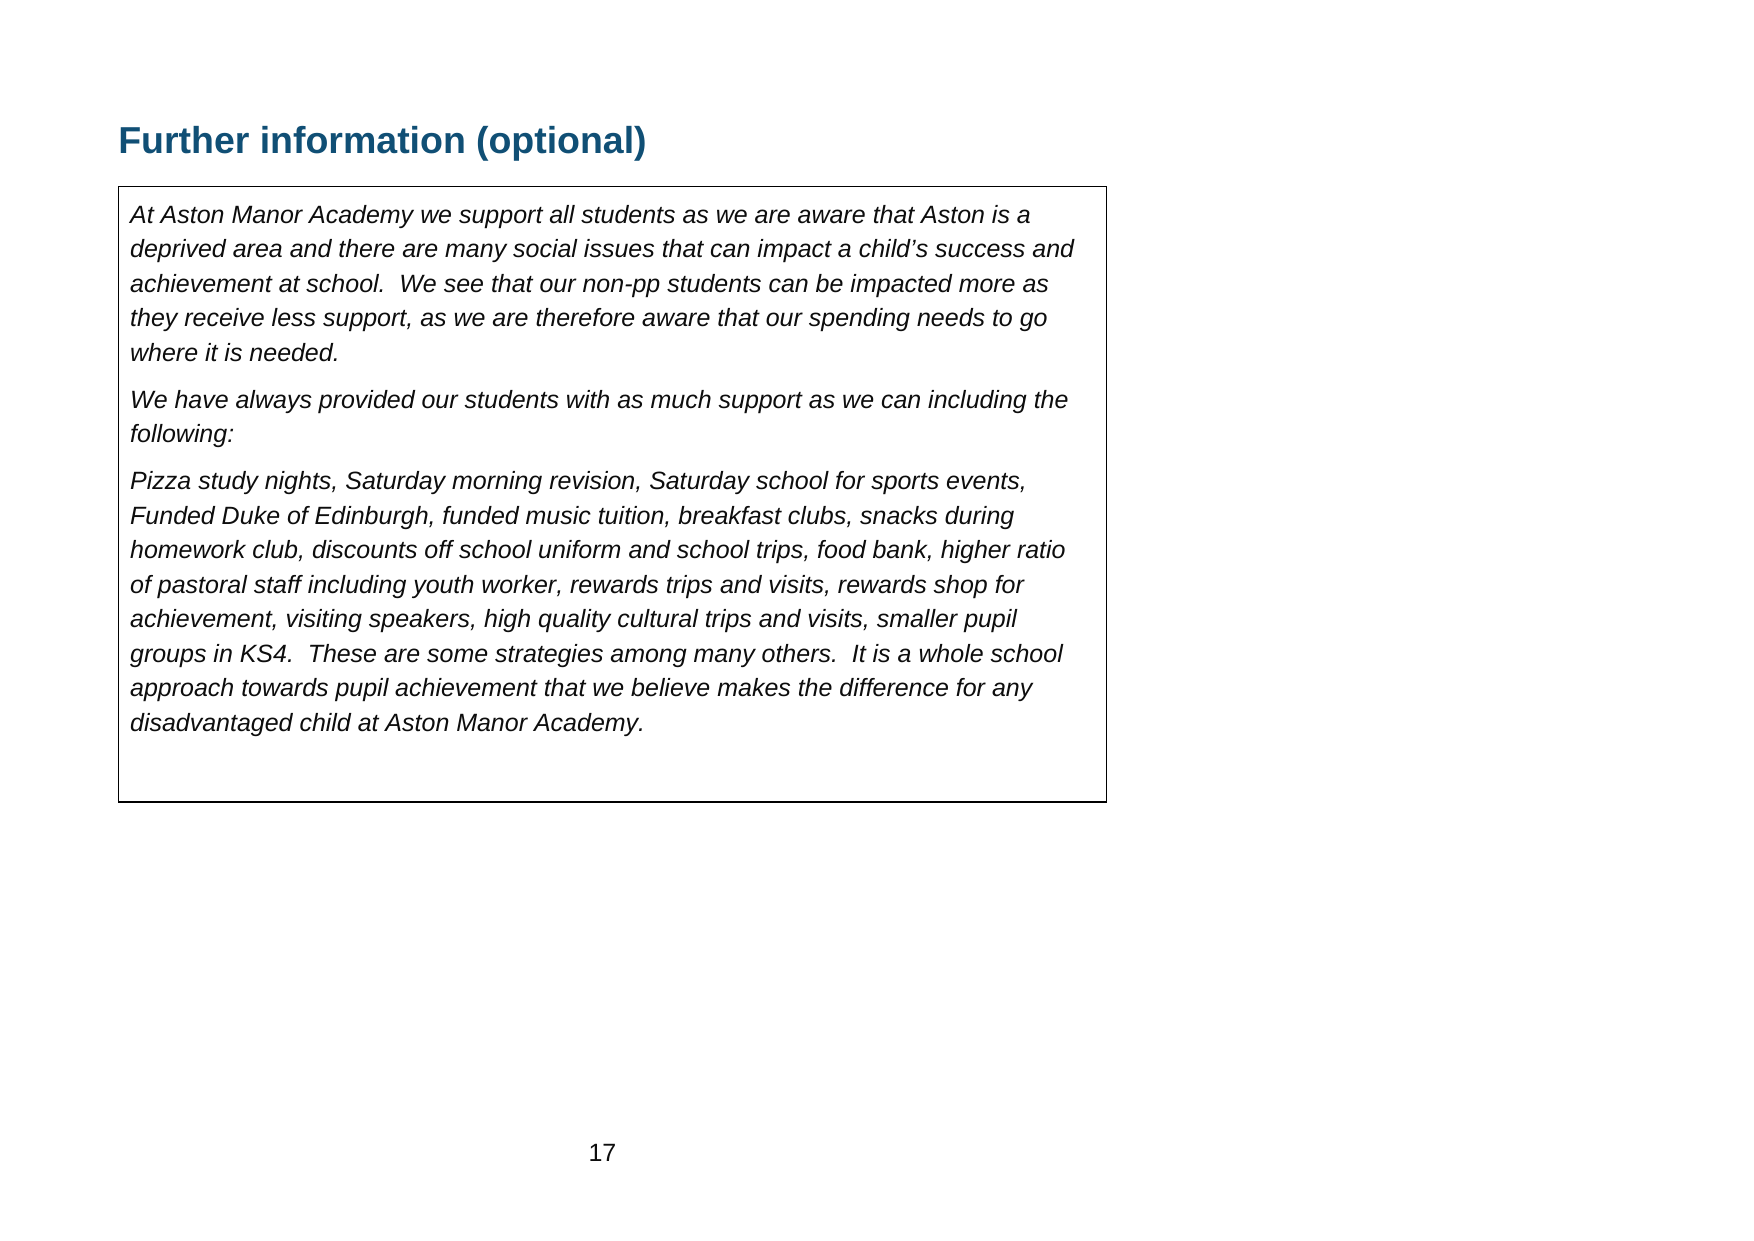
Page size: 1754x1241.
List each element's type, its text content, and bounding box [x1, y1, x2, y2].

table_header At Aston Manor Academy we support all students as we are aware that Aston is a deprived area and there are many social issues that can impact a child’s success and achievement at school. We see that our non-pp students can be impacted more as they receive less support, as we are therefore aware that our spending needs to go where it is needed. We have always provided our students with as much support as we can including the following: Pizza study nights, Saturday morning revision, Saturday school for sports events, Funded Duke of Edinburgh, funded music tuition, breakfast clubs, snacks during homework club, discounts off school uniform and school trips, food bank, higher ratio of pastoral staff including youth worker, rewards trips and visits, rewards shop for achievement, visiting speakers, high quality cultural trips and visits, smaller pupil groups in KS4. These are some strategies among many others. It is a whole school approach towards pupil achievement that we believe makes the difference for any disadvantaged child at Aston Manor Academy. [119, 187, 1106, 801]
subtitle Further information (optional) [118, 118, 1636, 161]
